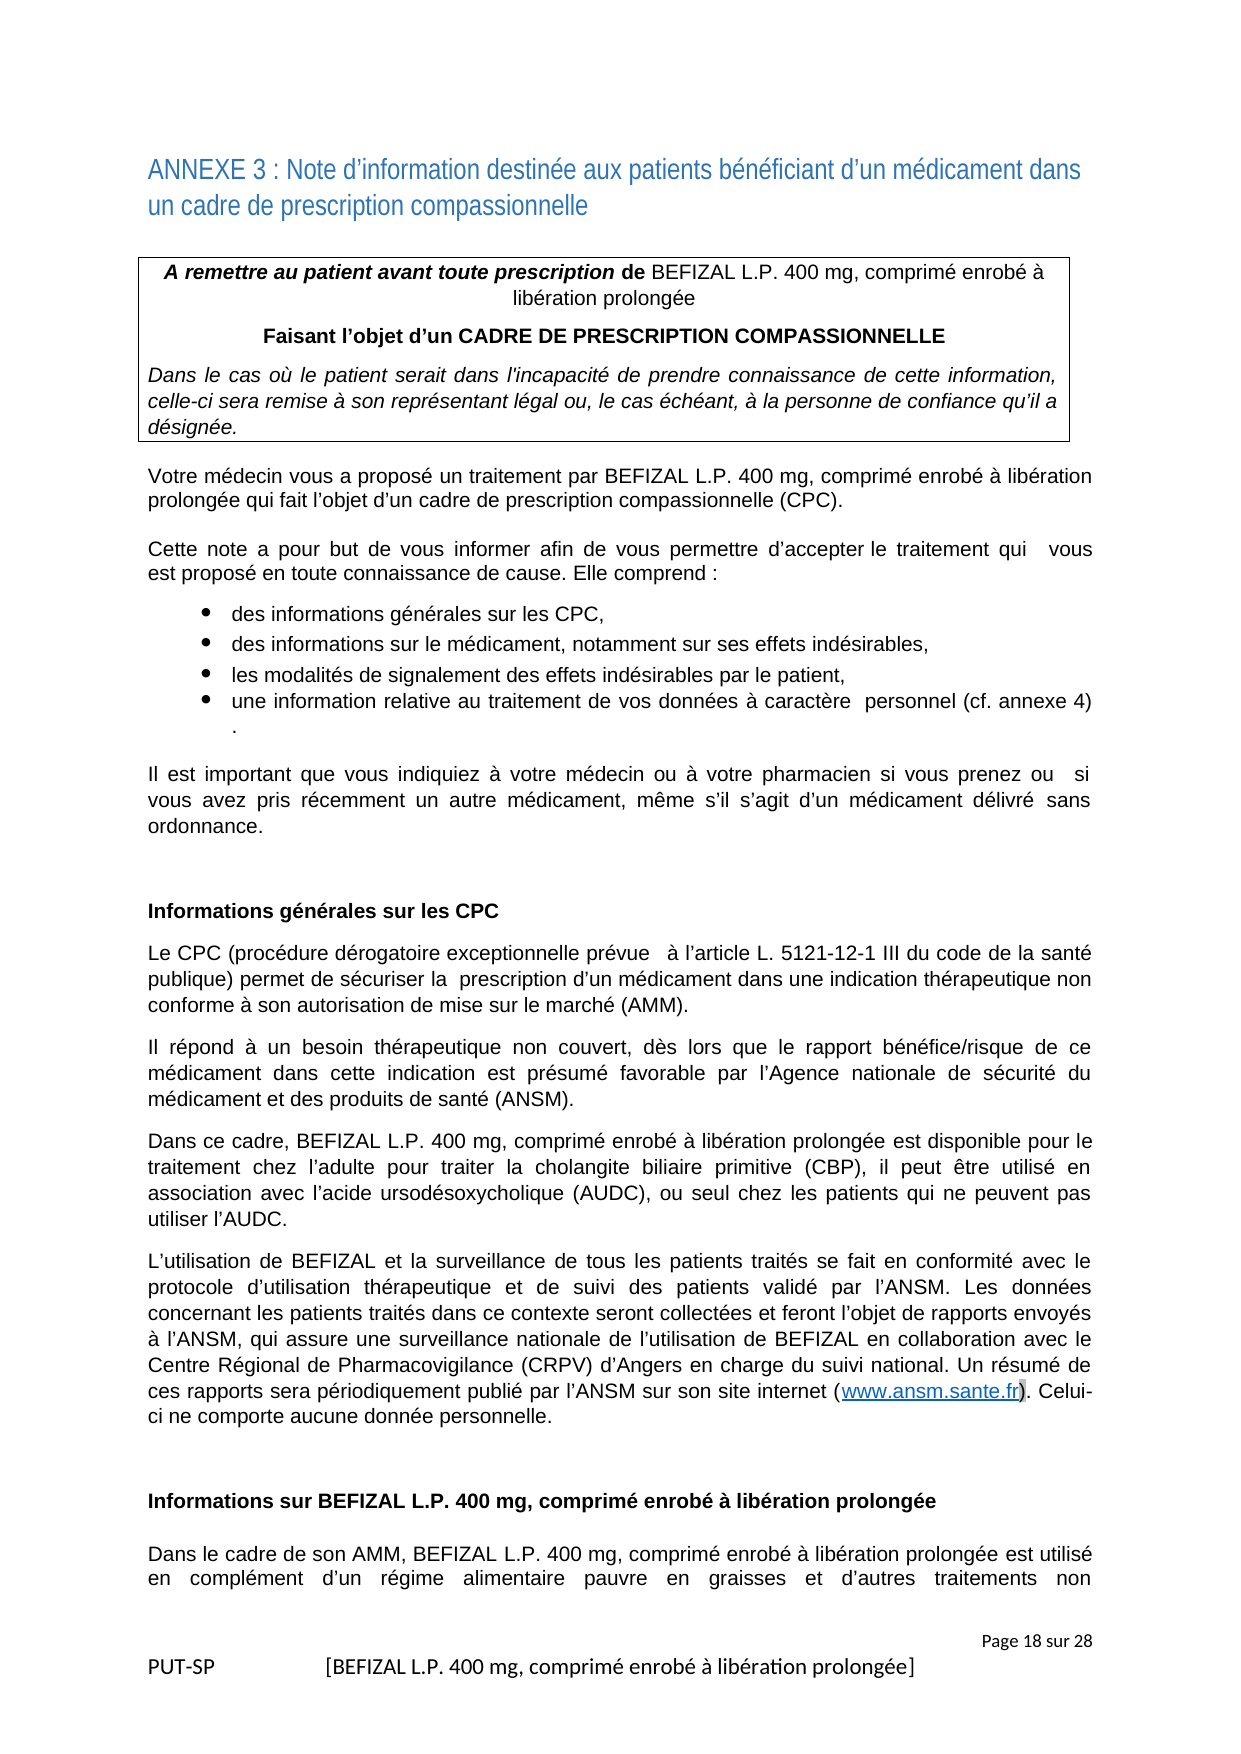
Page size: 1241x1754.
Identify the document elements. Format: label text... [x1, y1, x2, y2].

text Il répond à un besoin thérapeutique non couvert, dès lors que le rapport bénéfice/risque de ce médicament dans cette indication est présumé favorable par l’Agence nationale de sécurité du médicament et des produits de santé (ANSM). [148, 1035, 1093, 1111]
list les modalités de signalement des effets indésirables par le patient, [202, 658, 1093, 688]
list une information relative au traitement de vos données à caractère personnel (cf. annexe 4) . [202, 688, 1093, 737]
text Faisant l’objet d’un CADRE DE PRESCRIPTION COMPASSIONNELLE [139, 321, 1069, 348]
text Dans ce cadre, BEFIZAL L.P. 400 mg, comprimé enrobé à libération prolongée est disponible pour le traitement chez l’adulte pour traiter la cholangite biliaire primitive (CBP), il peut être utilisé en association avec l’acide ursodésoxycholique (AUDC), ou seul chez les patients qui ne peuvent pas utiliser l’AUDC. [148, 1129, 1093, 1231]
subtitle ANNEXE 3 : Note d’information destinée aux patients bénéficiant d’un médicament dans un cadre de prescription compassionnelle [148, 152, 1093, 221]
text Le CPC (procédure dérogatoire exceptionnelle prévue à l’article L. 5121-12-1 III du code de la santé publique) permet de sécuriser la prescription d’un médicament dans une indication thérapeutique non conforme à son autorisation de mise sur le marché (AMM). [148, 941, 1093, 1017]
text Cette note a pour but de vous informer afin de vous permettre d’accepter le traitement qui vous est proposé en toute connaissance de cause. Elle comprend : [148, 536, 1093, 584]
text Informations sur BEFIZAL L.P. 400 mg, comprimé enrobé à libération prolongée [148, 1489, 1066, 1513]
text Informations générales sur les CPC [148, 898, 1066, 922]
text Votre médecin vous a proposé un traitement par BEFIZAL L.P. 400 mg, comprimé enrobé à libération prolongée qui fait l’objet d’un cadre de prescription compassionnelle (CPC). [148, 464, 1093, 512]
text Dans le cas où le patient serait dans l'incapacité de prendre connaissance de cette information, celle-ci sera remise à son représentant légal ou, le cas échéant, à la personne de confiance qu’il a désignée. [139, 360, 1069, 441]
text Il est important que vous indiquiez à votre médecin ou à votre pharmacien si vous prenez ou si vous avez pris récemment un autre médicament, même s’il s’agit d’un médicament délivré sans ordonnance. [148, 762, 1090, 837]
text L’utilisation de BEFIZAL et la surveillance de tous les patients traités se fait en conformité avec le protocole d’utilisation thérapeutique et de suivi des patients validé par l’ANSM. Les données concernant les patients traités dans ce contexte seront collectées et feront l’objet de rapports envoyés à l’ANSM, qui assure une surveillance nationale de l’utilisation de BEFIZAL en collaboration avec le Centre Régional de Pharmacovigilance (CRPV) d’Angers en charge du suivi national. Un résumé de ces rapports sera périodiquement publié par l’ANSM sur son site internet (www.ansm.sante.fr). Celui-ci ne comporte aucune donnée personnelle. [148, 1249, 1093, 1428]
list des informations sur le médicament, notamment sur ses effets indésirables, [202, 627, 1093, 658]
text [148, 1542, 1093, 1590]
list des informations générales sur les CPC, [202, 597, 1093, 627]
text A remettre au patient avant toute prescription de BEFIZAL L.P. 400 mg, comprimé enrobé à libération prolongée [139, 258, 1069, 310]
